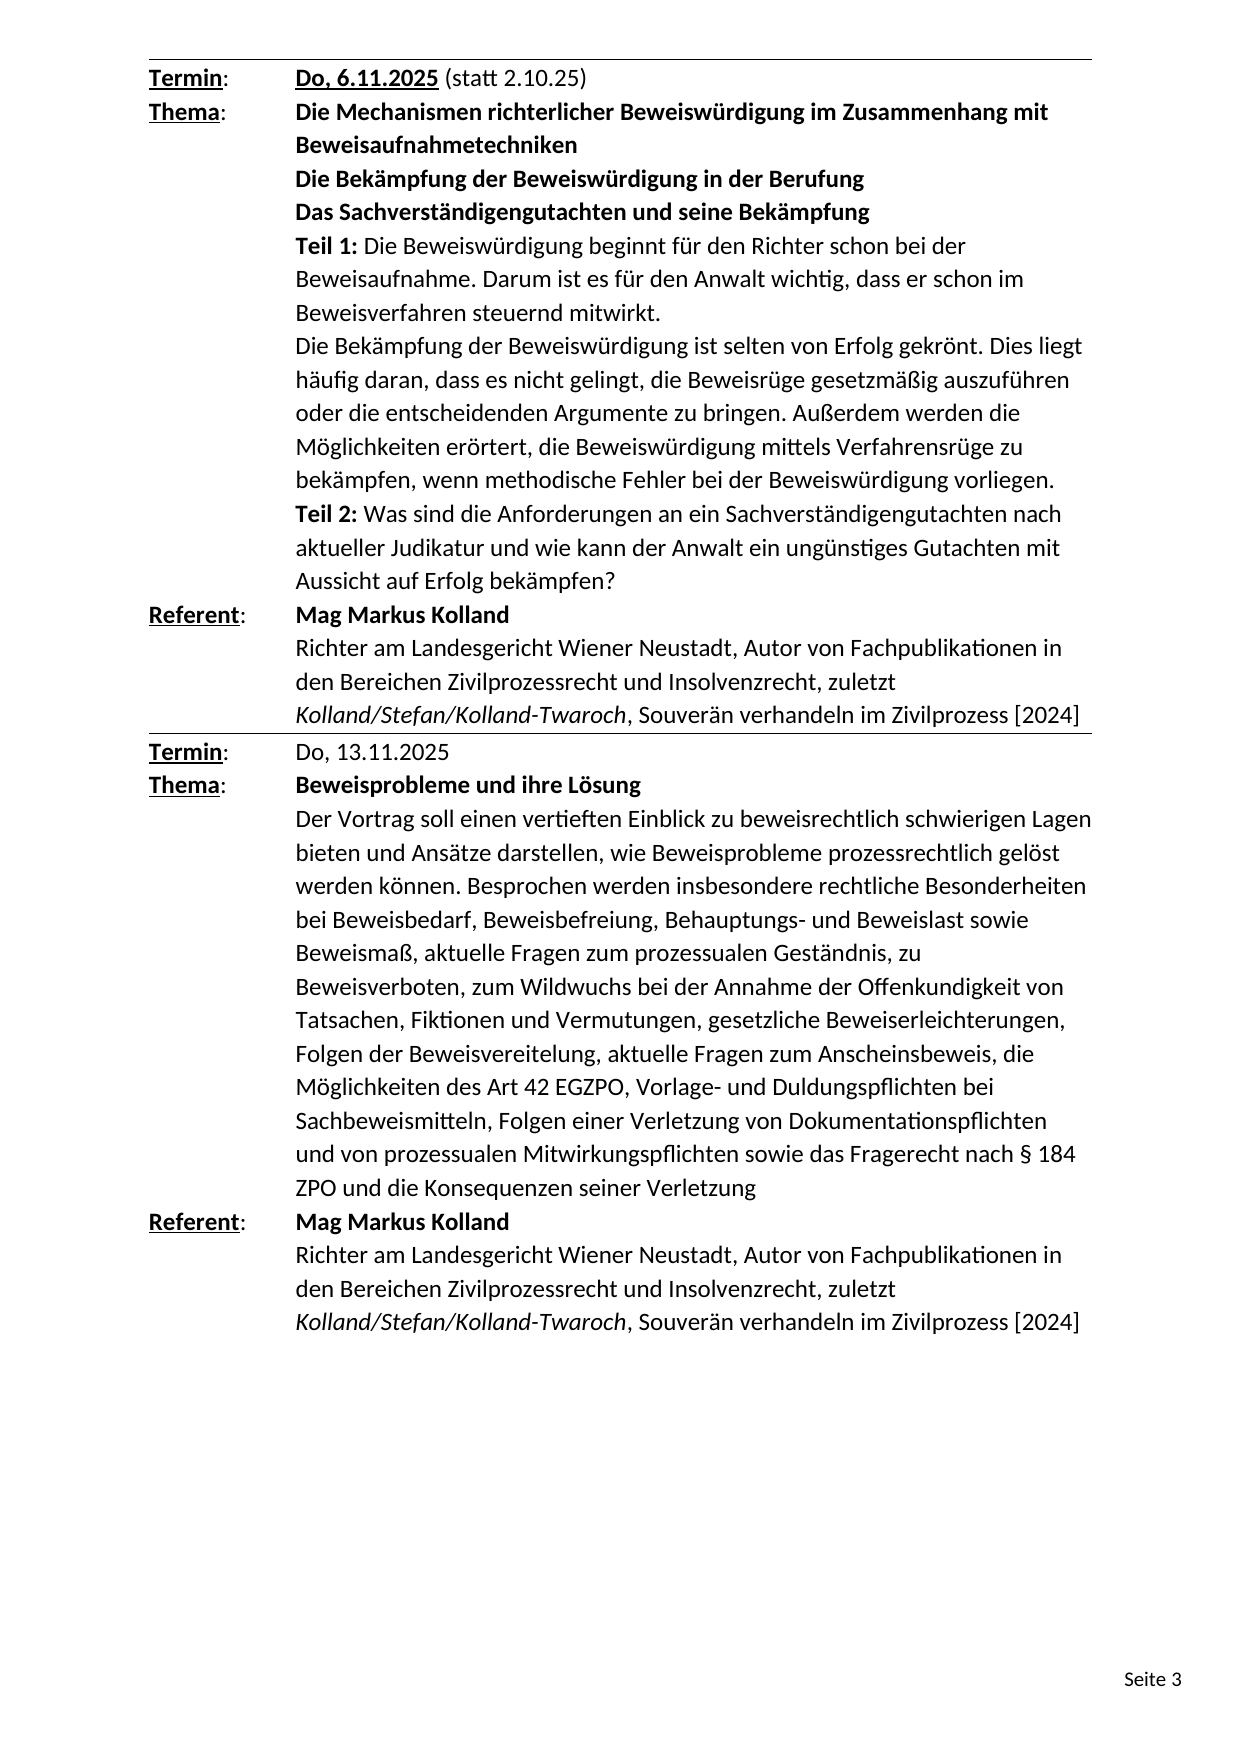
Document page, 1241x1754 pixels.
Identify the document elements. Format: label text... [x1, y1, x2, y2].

text Das Sachverständigengutachten und seine Bekämpfung Teil 1: Die Beweiswürdigung beginnt für den Richter schon bei der Beweisaufnahme. Darum ist es für den Anwalt wichtig, dass er schon im Beweisverfahren steuernd mitwirkt. [295, 196, 1092, 327]
text Richter am Landesgericht Wiener Neustadt, Autor von Fachpublikationen in den Bereichen Zivilprozessrecht und Insolvenzrecht, zuletzt Kolland/Stefan/Kolland-Twaroch, Souverän verhandeln im Zivilprozess [2024] [148, 1239, 1092, 1337]
text Thema: Die Mechanismen richterlicher Beweiswürdigung im Zusammenhang mit Beweisaufnahmetechniken [149, 96, 1092, 160]
text Die Bekämpfung der Beweiswürdigung ist selten von Erfolg gekrönt. Dies liegt häufig daran, dass es nicht gelingt, die Beweisrüge gesetzmäßig auszuführen oder die entscheidenden Argumente zu bringen. Außerdem werden die Möglichkeiten erörtert, die Beweiswürdigung mittels Verfahrensrüge zu bekämpfen, wenn methodische Fehler bei der Beweiswürdigung vorliegen. [295, 331, 1092, 495]
text Richter am Landesgericht Wiener Neustadt, Autor von Fachpublikationen in den Bereichen Zivilprozessrecht und Insolvenzrecht, zuletzt Kolland/Stefan/Kolland-Twaroch, Souverän verhandeln im Zivilprozess [2024] [148, 632, 1092, 730]
text Termin: Do, 13.11.2025 [149, 734, 1092, 767]
text Teil 2: Was sind die Anforderungen an ein Sachverständigengutachten nach aktueller Judikatur und wie kann der Anwalt ein ungünstiges Gutachten mit Aussicht auf Erfolg bekämpfen? [295, 498, 1092, 596]
text Referent: Mag Markus Kolland [149, 1206, 1093, 1236]
text Termin: Do, 6.11.2025 (statt 2.10.25) [149, 60, 1092, 93]
text Thema: Beweisprobleme und ihre Lösung Der Vortrag soll einen vertieften Einblick zu beweisrechtlich schwierigen Lagen bieten und Ansätze darstellen, wie Beweisprobleme prozessrechtlich gelöst werden können. Besprochen werden insbesondere rechtliche Besonderheiten bei Beweisbedarf, Beweisbefreiung, Behauptungs- und Beweislast sowie Beweismaß, aktuelle Fragen zum prozessualen Geständnis, zu Beweisverboten, zum Wildwuchs bei der Annahme der Offenkundigkeit von Tatsachen, Fiktionen und Vermutungen, gesetzliche Beweiserleichterungen, Folgen der Beweisvereitelung, aktuelle Fragen zum Anscheinsbeweis, die Möglichkeiten des Art 42 EGZPO, Vorlage- und Duldungspflichten bei Sachbeweismitteln, Folgen einer Verletzung von Dokumentationspflichten und von prozessualen Mitwirkungspflichten sowie das Fragerecht nach § 184 ZPO und die Konsequenzen seiner Verletzung [149, 770, 1092, 1203]
text Die Bekämpfung der Beweiswürdigung in der Berufung [295, 163, 1092, 193]
text Referent: Mag Markus Kolland [149, 599, 1093, 629]
